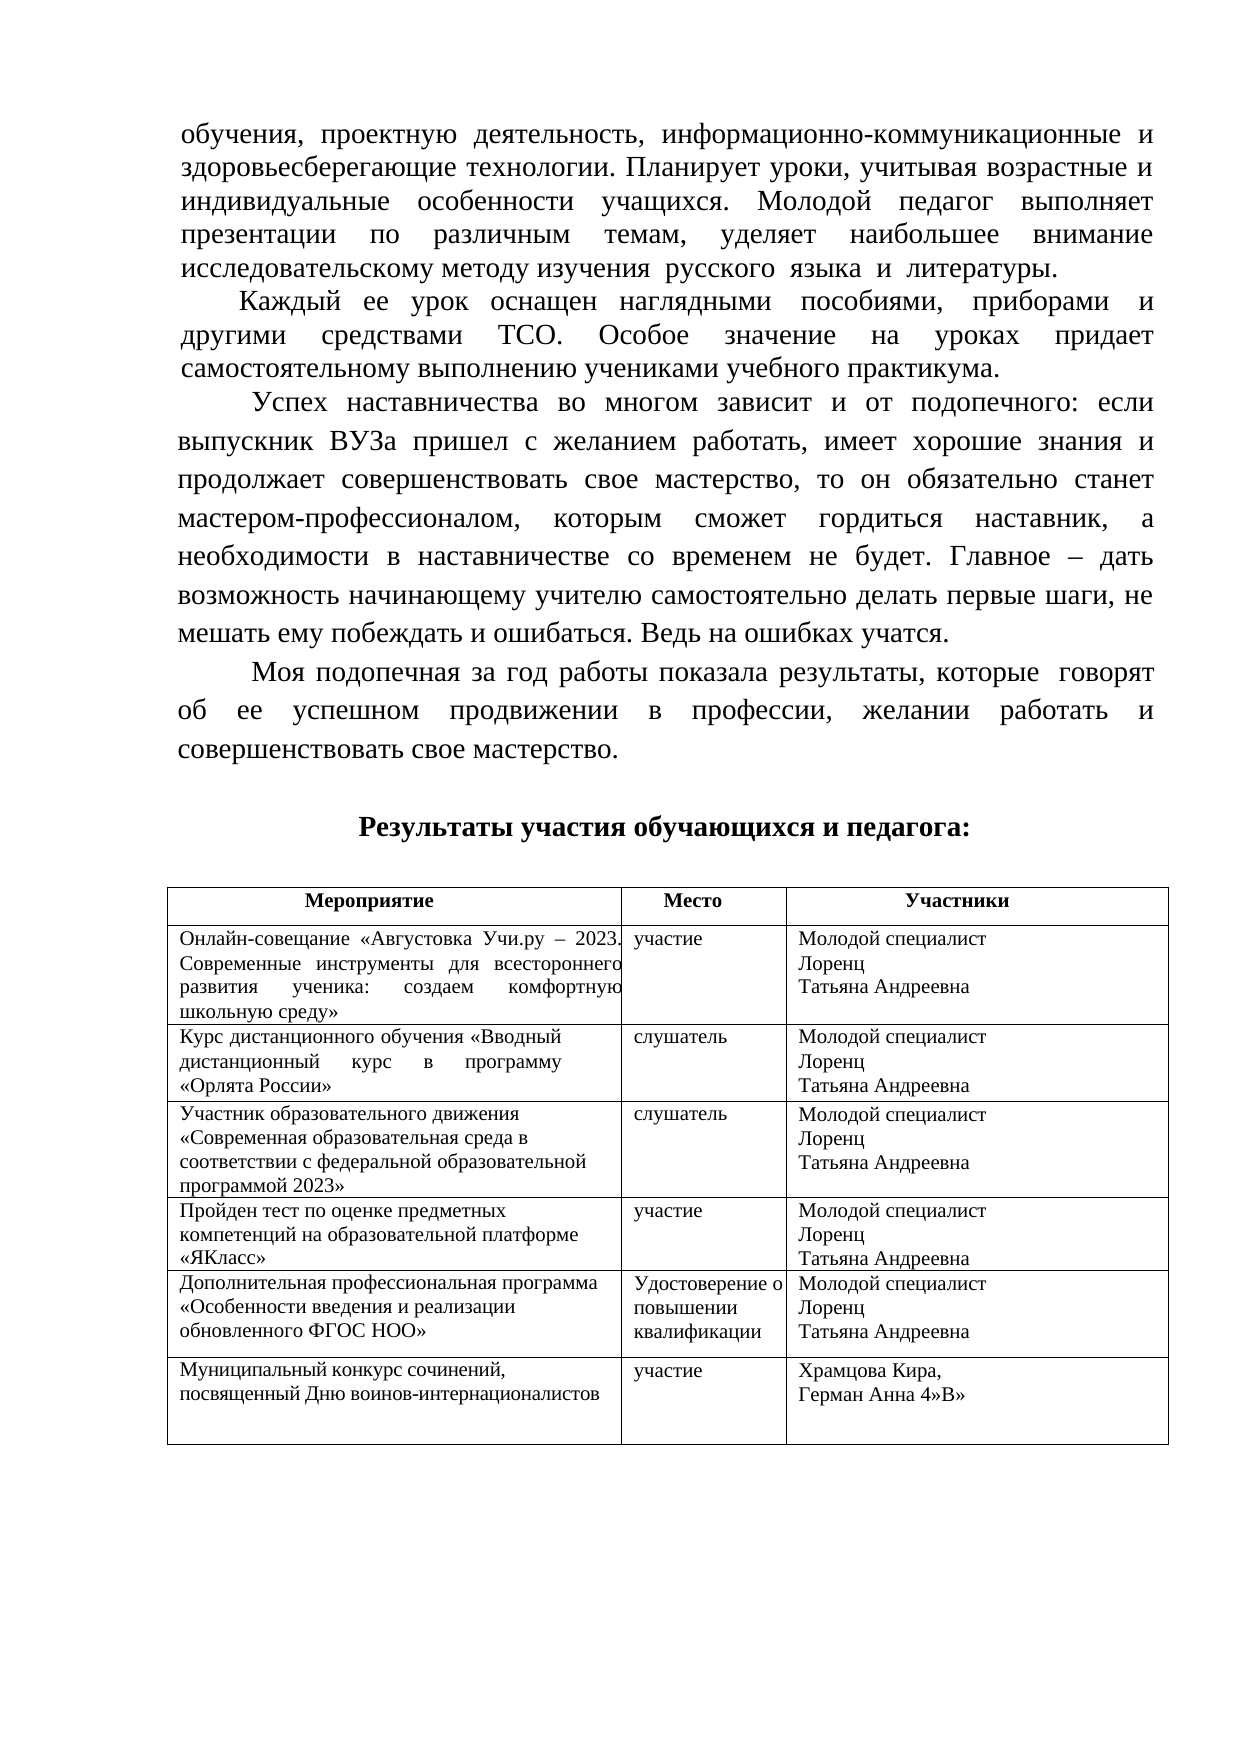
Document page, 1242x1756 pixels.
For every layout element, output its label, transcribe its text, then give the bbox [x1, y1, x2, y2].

table_cell Пройден тест по оценке предметных компетенций на образовательной платформе «ЯКласс» [168, 1198, 621, 1270]
text Успех наставничества во многом зависит и от подопечного: если выпускник ВУЗа пришел с желанием работать, имеет хорошие знания и продолжает совершенствовать свое мастерство, то он обязательно станет мастером-профессионалом, которым сможет гордиться наставник, а необходимости в наставничестве со временем не будет. Главное – дать возможность начинающему учителю самостоятельно делать первые шаги, не мешать ему побеждать и ошибаться. Ведь на ошибках учатся. [177, 384, 1154, 649]
table_cell Молодой специалист Лоренц Татьяна Андреевна [787, 1271, 1168, 1357]
table_cell Курс дистанционного обучения «Вводный дистанционный курс в программу «Орлята России» [168, 1025, 621, 1101]
table_cell Муниципальный конкурс сочинений, посвященный Дню воинов-интернационалистов [168, 1358, 621, 1444]
text Каждый ее урок оснащен наглядными пособиями, приборами и другими средствами ТСО. Особое значение на уроках придает самостоятельному выполнению учениками учебного практикума. [181, 283, 1154, 384]
table_cell участие [622, 926, 786, 1023]
table_cell Молодой специалист Лоренц Татьяна Андреевна [787, 1025, 1168, 1101]
subtitle Результаты участия обучающихся и педагога: [358, 809, 1183, 843]
text Моя подопечная за год работы показала результаты, которые говорят об ее успешном продвижении в профессии, желании работать и совершенствовать свое мастерство. [177, 654, 1154, 764]
table_cell Участник образовательного движения «Современная образовательная среда в соответствии с федеральной образовательной программой 2023» [168, 1102, 621, 1197]
table_header Место [622, 888, 786, 925]
table_cell Онлайн-совещание «Августовка Учи.ру – 2023. Современные инструменты для всестороннего развития ученика: создаем комфортную школьную среду» [168, 926, 621, 1023]
table_cell участие [622, 1358, 786, 1444]
table_cell Молодой специалист Лоренц Татьяна Андреевна [787, 926, 1168, 1023]
table_cell Храмцова Кира, Герман Анна 4»В» [787, 1358, 1168, 1444]
text обучения, проектную деятельность, информационно-коммуникационные и здоровьесберегающие технологии. Планирует уроки, учитывая возрастные и индивидуальные особенности учащихся. Молодой педагог выполняет презентации по различным темам, уделяет наибольшее внимание исследовательскому методу изучения русского языка и литературы. [181, 116, 1154, 283]
table_cell участие [622, 1198, 786, 1270]
table_cell Молодой специалист Лоренц Татьяна Андреевна [787, 1198, 1168, 1270]
table_cell Молодой специалист Лоренц Татьяна Андреевна [787, 1102, 1168, 1197]
table_cell Дополнительная профессиональная программа «Особенности введения и реализации обновленного ФГОС НОО» [168, 1271, 621, 1357]
table_cell Удостоверение о повышении квалификации [622, 1271, 786, 1357]
table_header Участники [787, 888, 1168, 925]
table_header Мероприятие [168, 888, 621, 925]
table_cell слушатель [622, 1025, 786, 1101]
table_cell слушатель [622, 1102, 786, 1197]
